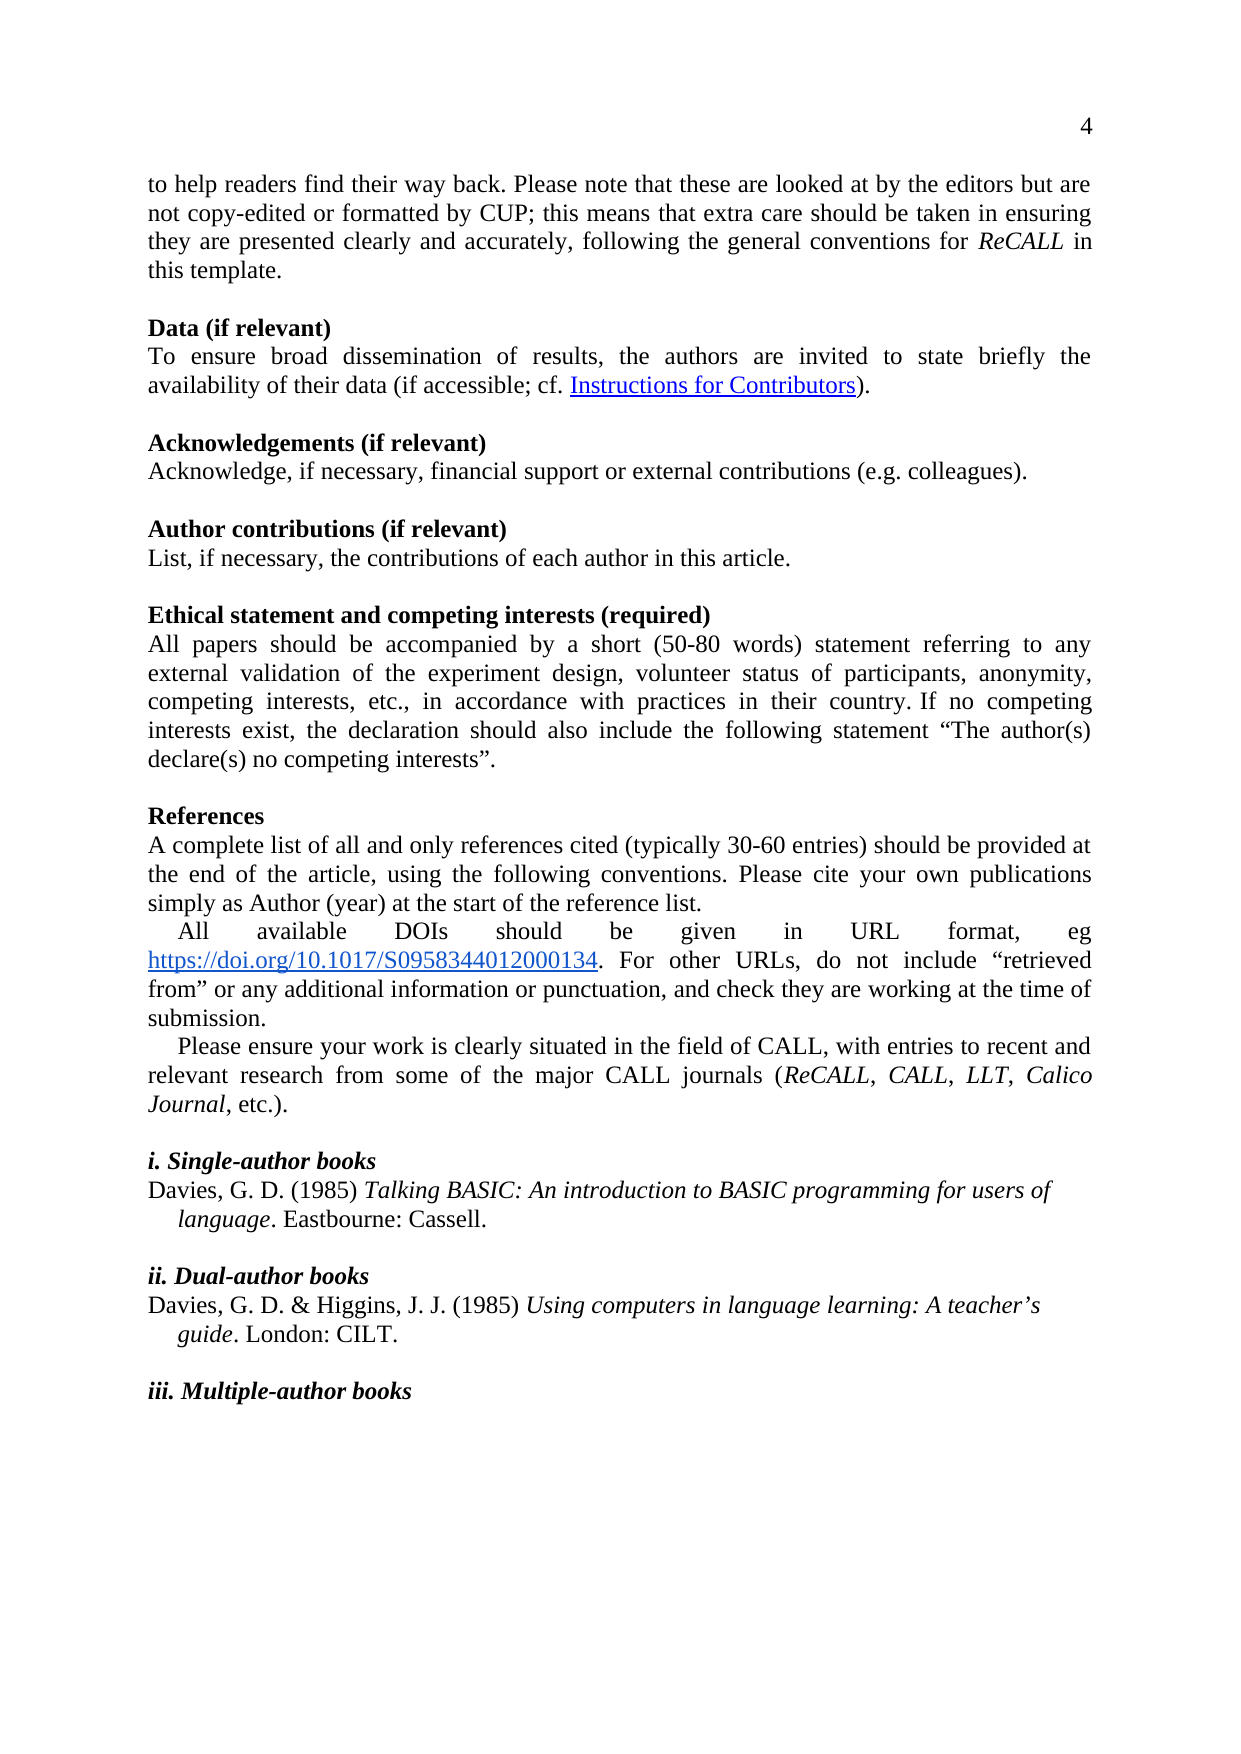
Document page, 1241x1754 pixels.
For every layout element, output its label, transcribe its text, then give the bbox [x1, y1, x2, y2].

text Author contributions (if relevant) [148, 514, 1092, 543]
text Data (if relevant) [148, 313, 1092, 341]
text References [148, 801, 1092, 830]
text To ensure broad dissemination of results, the authors are invited to state briefly the availability of their data (if accessible; cf. Instructions for Contributors). [148, 341, 1092, 399]
text All papers should be accompanied by a short (50-80 words) statement referring to any external validation of the experiment design, volunteer status of participants, anonymity, competing interests, etc., in accordance with practices in their country. If no competing interests exist, the declaration should also include the following statement “The author(s) declare(s) no competing interests”. [148, 629, 1092, 773]
text All available DOIs should be given in URL format, eg https://doi.org/10.1017/S0958344012000134. For other URLs, do not include “retrieved from” or any additional information or punctuation, and check they are working at the time of submission. [148, 916, 1092, 1031]
text Acknowledge, if necessary, financial support or external contributions (e.g. colleagues). [148, 456, 1092, 485]
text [148, 169, 1092, 284]
text Davies, G. D. & Higgins, J. J. (1985) Using computers in language learning: A teacher’s guide. London: CILT. [148, 1290, 1092, 1348]
text Please ensure your work is clearly situated in the field of CALL, with entries to recent and relevant research from some of the major CALL journals (ReCALL, CALL, LLT, Calico Journal, etc.). [148, 1031, 1092, 1118]
text ii. Dual-author books [148, 1261, 1092, 1290]
text Acknowledgements (if relevant) [148, 428, 1092, 456]
text Ethical statement and competing interests (required) [148, 600, 1092, 629]
text List, if necessary, the contributions of each author in this article. [148, 543, 1092, 571]
text i. Single-author books [148, 1146, 1092, 1175]
text A complete list of all and only references cited (typically 30-60 entries) should be provided at the end of the article, using the following conventions. Please cite your own publications simply as Author (year) at the start of the reference list. [148, 830, 1092, 916]
text iii. Multiple-author books [148, 1376, 1092, 1405]
text Davies, G. D. (1985) Talking BASIC: An introduction to BASIC programming for users of language. Eastbourne: Cassell. [148, 1175, 1092, 1233]
